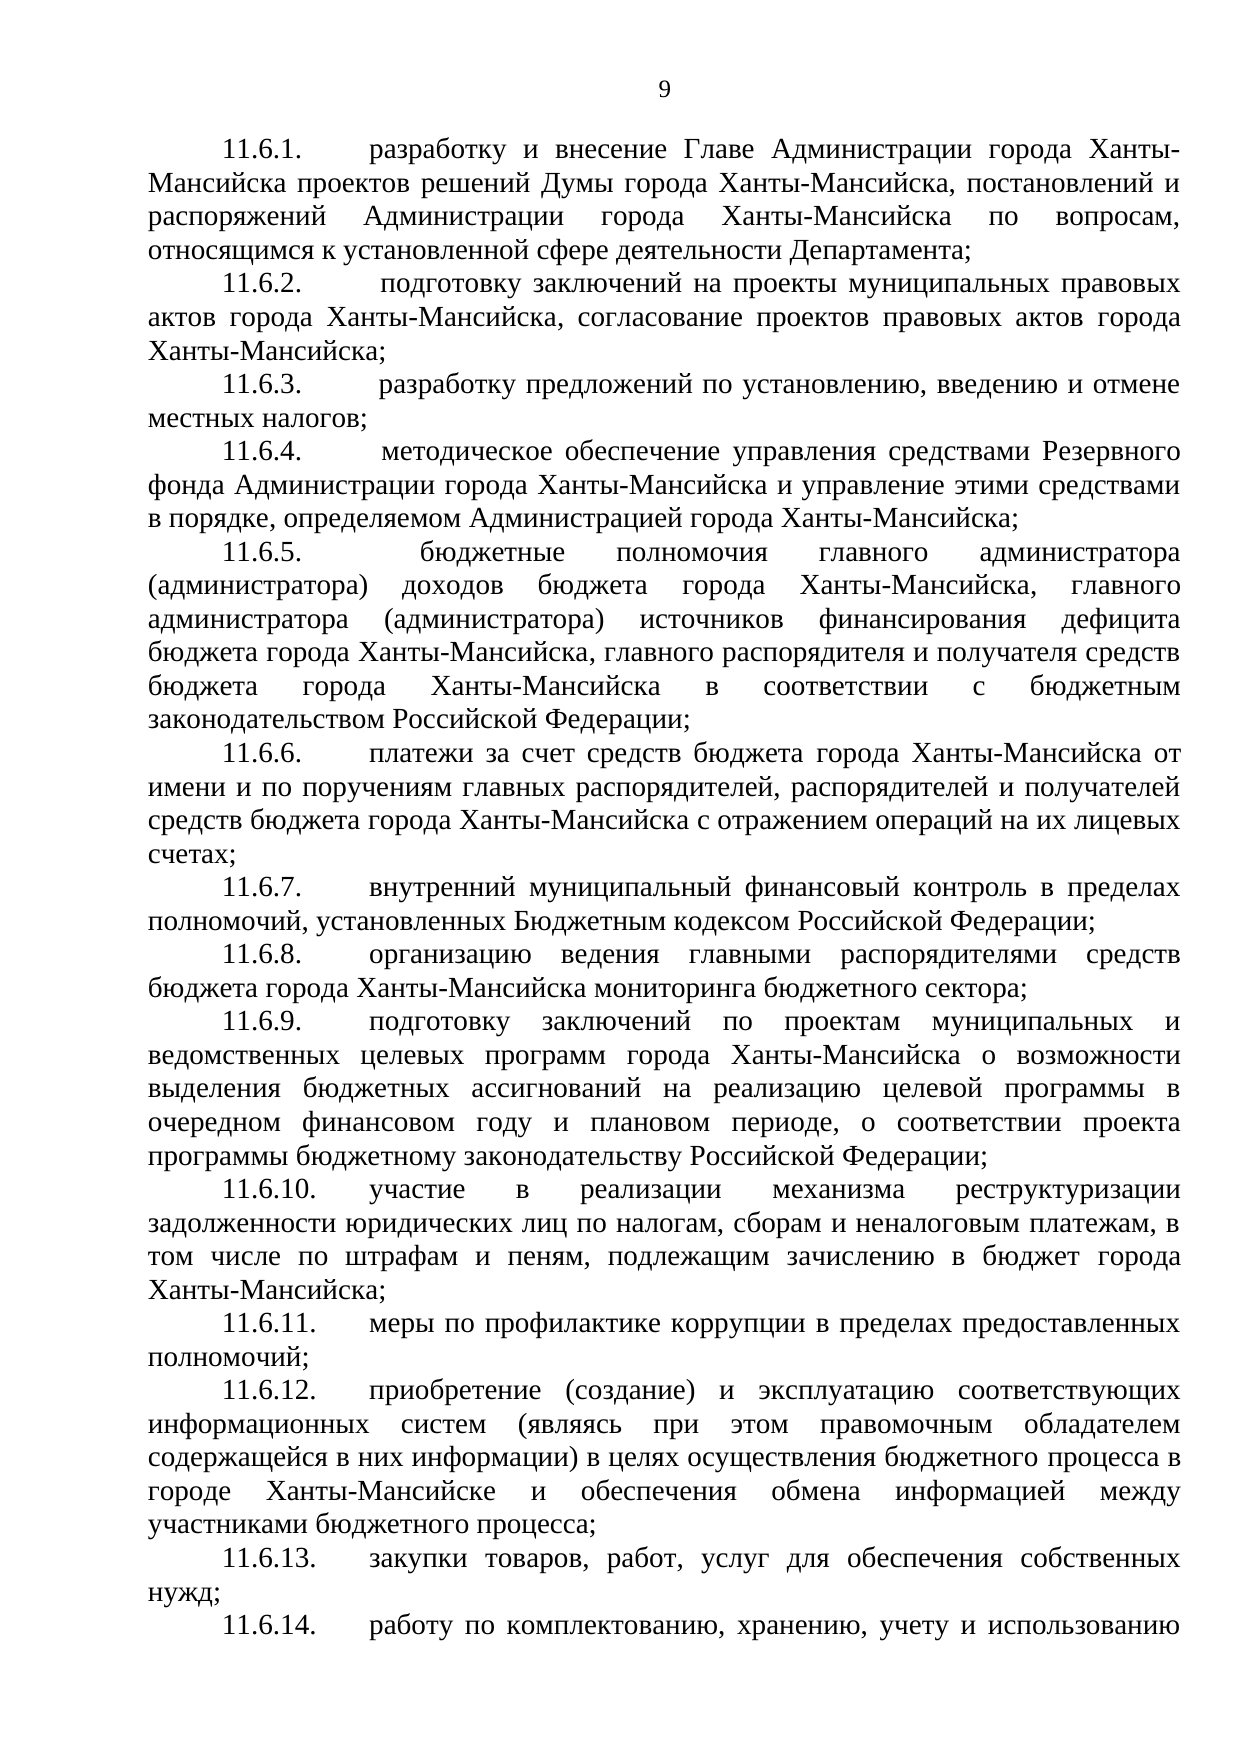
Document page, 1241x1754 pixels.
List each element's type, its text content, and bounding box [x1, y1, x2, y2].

list закупки товаров, работ, услуг для обеспечения собственных нужд; [148, 1540, 1181, 1607]
list подготовку заключений по проектам муниципальных и ведомственных целевых программ города Ханты-Мансийска о возможности выделения бюджетных ассигнований на реализацию целевой программы в очередном финансовом году и плановом периоде, о соответствии проекта программы бюджетному законодательству Российской Федерации; [148, 1003, 1181, 1171]
list участие в реализации механизма реструктуризации задолженности юридических лиц по налогам, сборам и неналоговым платежам, в том числе по штрафам и пеням, подлежащим зачислению в бюджет города Ханты-Мансийска; [148, 1171, 1181, 1305]
list меры по профилактике коррупции в пределах предоставленных полномочий; [148, 1305, 1181, 1372]
list организацию ведения главными распорядителями средств бюджета города Ханты-Мансийска мониторинга бюджетного сектора; [148, 936, 1181, 1003]
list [148, 1607, 1181, 1641]
list внутренний муниципальный финансовый контроль в пределах полномочий, установленных Бюджетным кодексом Российской Федерации; [148, 869, 1181, 936]
list бюджетные полномочия главного администратора (администратора) доходов бюджета города Ханты-Мансийска, главного администратора (администратора) источников финансирования дефицита бюджета города Ханты-Мансийска, главного распорядителя и получателя средств бюджета города Ханты-Мансийска в соответствии с бюджетным законодательством Российской Федерации; [148, 534, 1181, 735]
list разработку предложений по установлению, введению и отмене местных налогов; [148, 366, 1181, 433]
list платежи за счет средств бюджета города Ханты-Мансийска от имени и по поручениям главных распорядителей, распорядителей и получателей средств бюджета города Ханты-Мансийска с отражением операций на их лицевых счетах; [148, 735, 1181, 869]
list методическое обеспечение управления средствами Резервного фонда Администрации города Ханты-Мансийска и управление этими средствами в порядке, определяемом Администрацией города Ханты-Мансийска; [148, 433, 1181, 534]
list разработку и внесение Главе Администрации города Ханты-Мансийска проектов решений Думы города Ханты-Мансийска, постановлений и распоряжений Администрации города Ханты-Мансийска по вопросам, относящимся к установленной сфере деятельности Департамента; [148, 131, 1181, 266]
list подготовку заключений на проекты муниципальных правовых актов города Ханты-Мансийска, согласование проектов правовых актов города Ханты-Мансийска; [148, 266, 1181, 366]
list приобретение (создание) и эксплуатацию соответствующих информационных систем (являясь при этом правомочным обладателем содержащейся в них информации) в целях осуществления бюджетного процесса в городе Ханты-Мансийске и обеспечения обмена информацией между участниками бюджетного процесса; [148, 1372, 1181, 1540]
